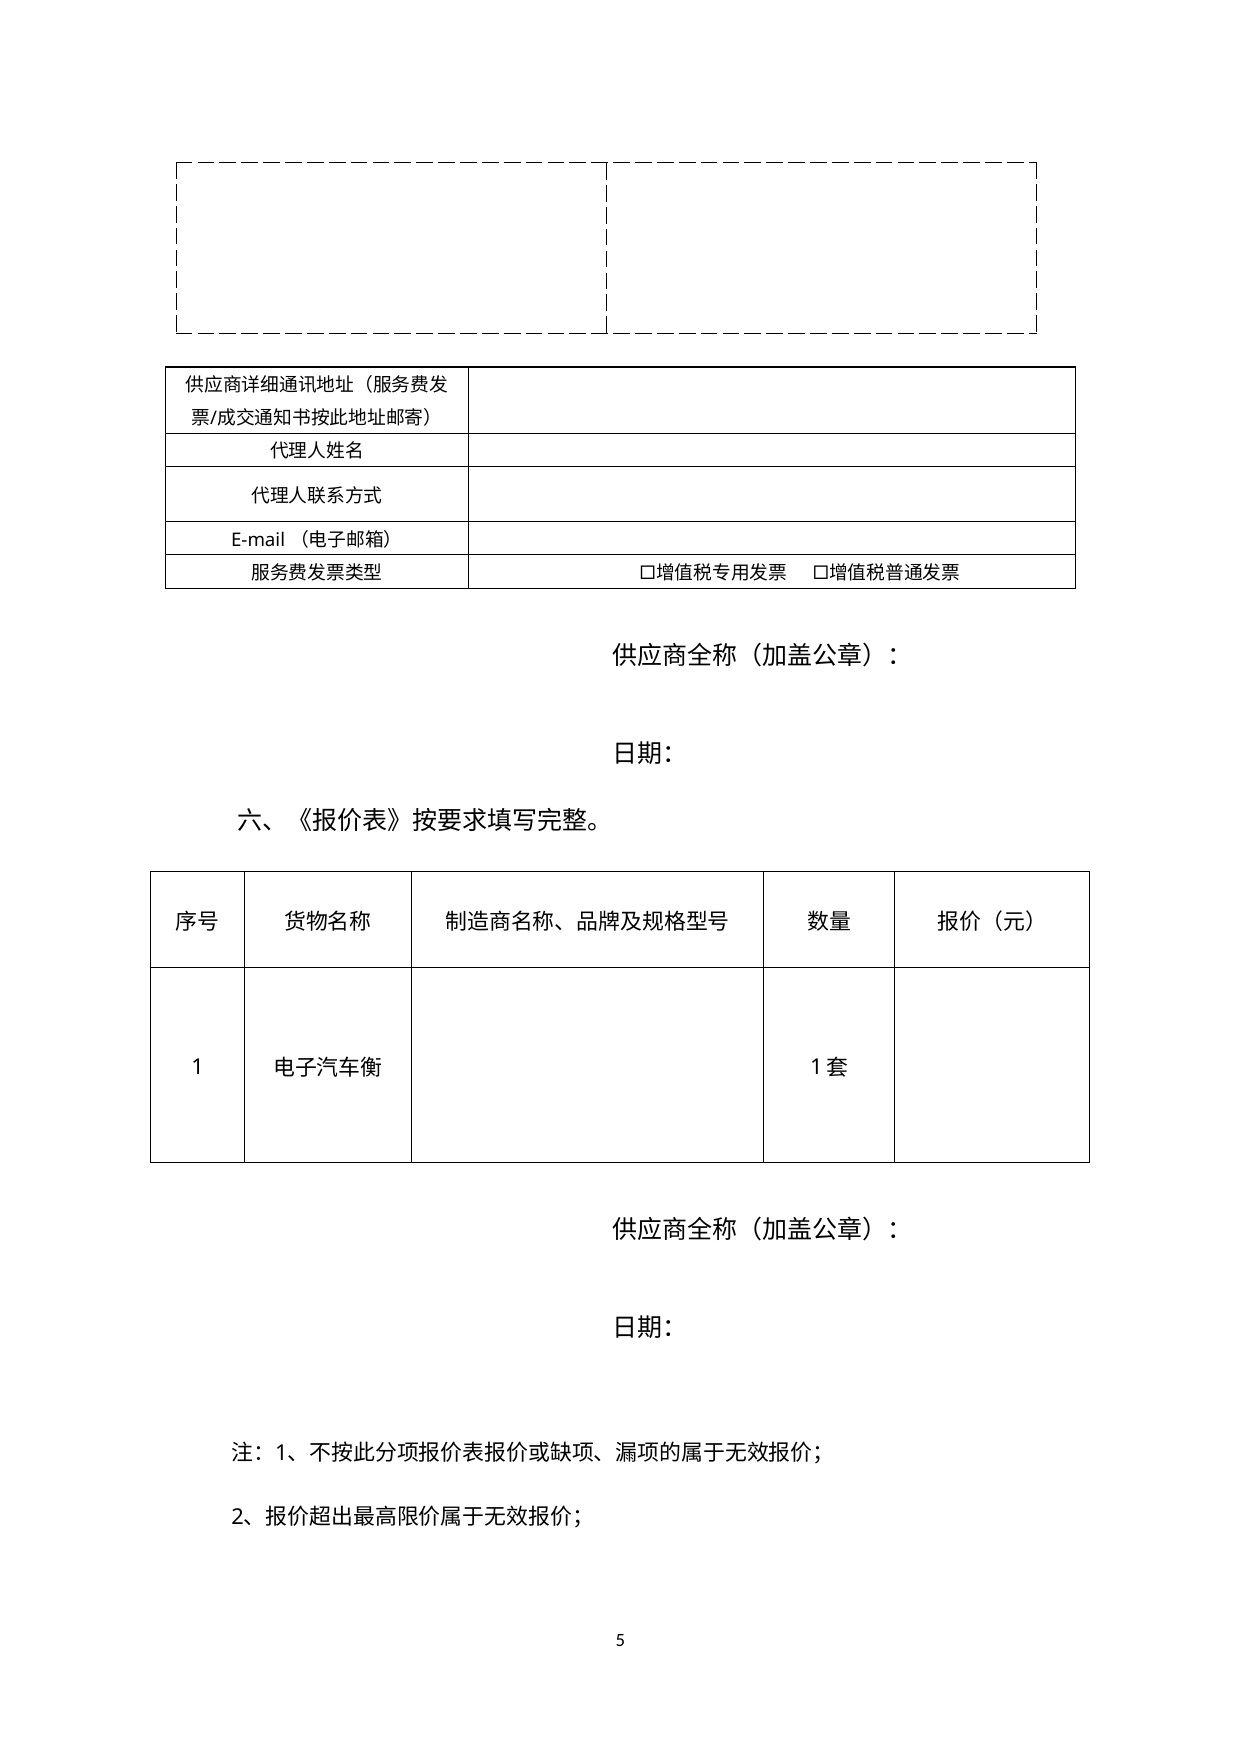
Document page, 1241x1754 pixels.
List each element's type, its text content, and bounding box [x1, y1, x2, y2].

table_cell 增值税专用发票 增值税普通发票 [469, 555, 1075, 588]
table_cell 电子汽车衡 [245, 968, 411, 1162]
table_cell [469, 467, 1075, 521]
list 报价超出最高限价属于无效报价； [187, 1499, 1053, 1531]
table_cell 1套 [764, 968, 894, 1162]
table_cell 1 [151, 968, 244, 1162]
text 供应商全称（加盖公章）： [187, 1195, 1053, 1260]
table_cell [469, 434, 1075, 466]
table_cell [412, 968, 763, 1162]
table_header 货物名称 [245, 872, 411, 967]
list 注：1、不按此分项报价表报价或缺项、漏项的属于无效报价； [187, 1435, 1053, 1467]
table_header 报价（元） [895, 872, 1089, 967]
table_header 序号 [151, 872, 244, 967]
text 供应商全称（加盖公章）： [187, 621, 1053, 686]
table_header 供应商详细通讯地址（服务费发票/成交通知书按此地址邮寄） [166, 368, 468, 432]
table_cell [469, 522, 1075, 554]
table_cell 代理人联系方式 [166, 467, 468, 521]
list 六、《报价表》按要求填写完整。 [187, 800, 1053, 836]
text 日期： [187, 1293, 1053, 1358]
table_cell [895, 968, 1089, 1162]
table_cell 代理人姓名 [166, 434, 468, 466]
table_header [469, 368, 1075, 432]
table_cell 代理人身份证反面 [606, 162, 1037, 333]
table_header 数量 [764, 872, 894, 967]
table_cell 服务费发票类型 [166, 555, 468, 588]
table_cell 代理人身份证正面 [176, 162, 606, 333]
table_cell E-mail （电子邮箱） [166, 522, 468, 554]
table_header 制造商名称、品牌及规格型号 [412, 872, 763, 967]
text 日期： [187, 719, 1053, 784]
